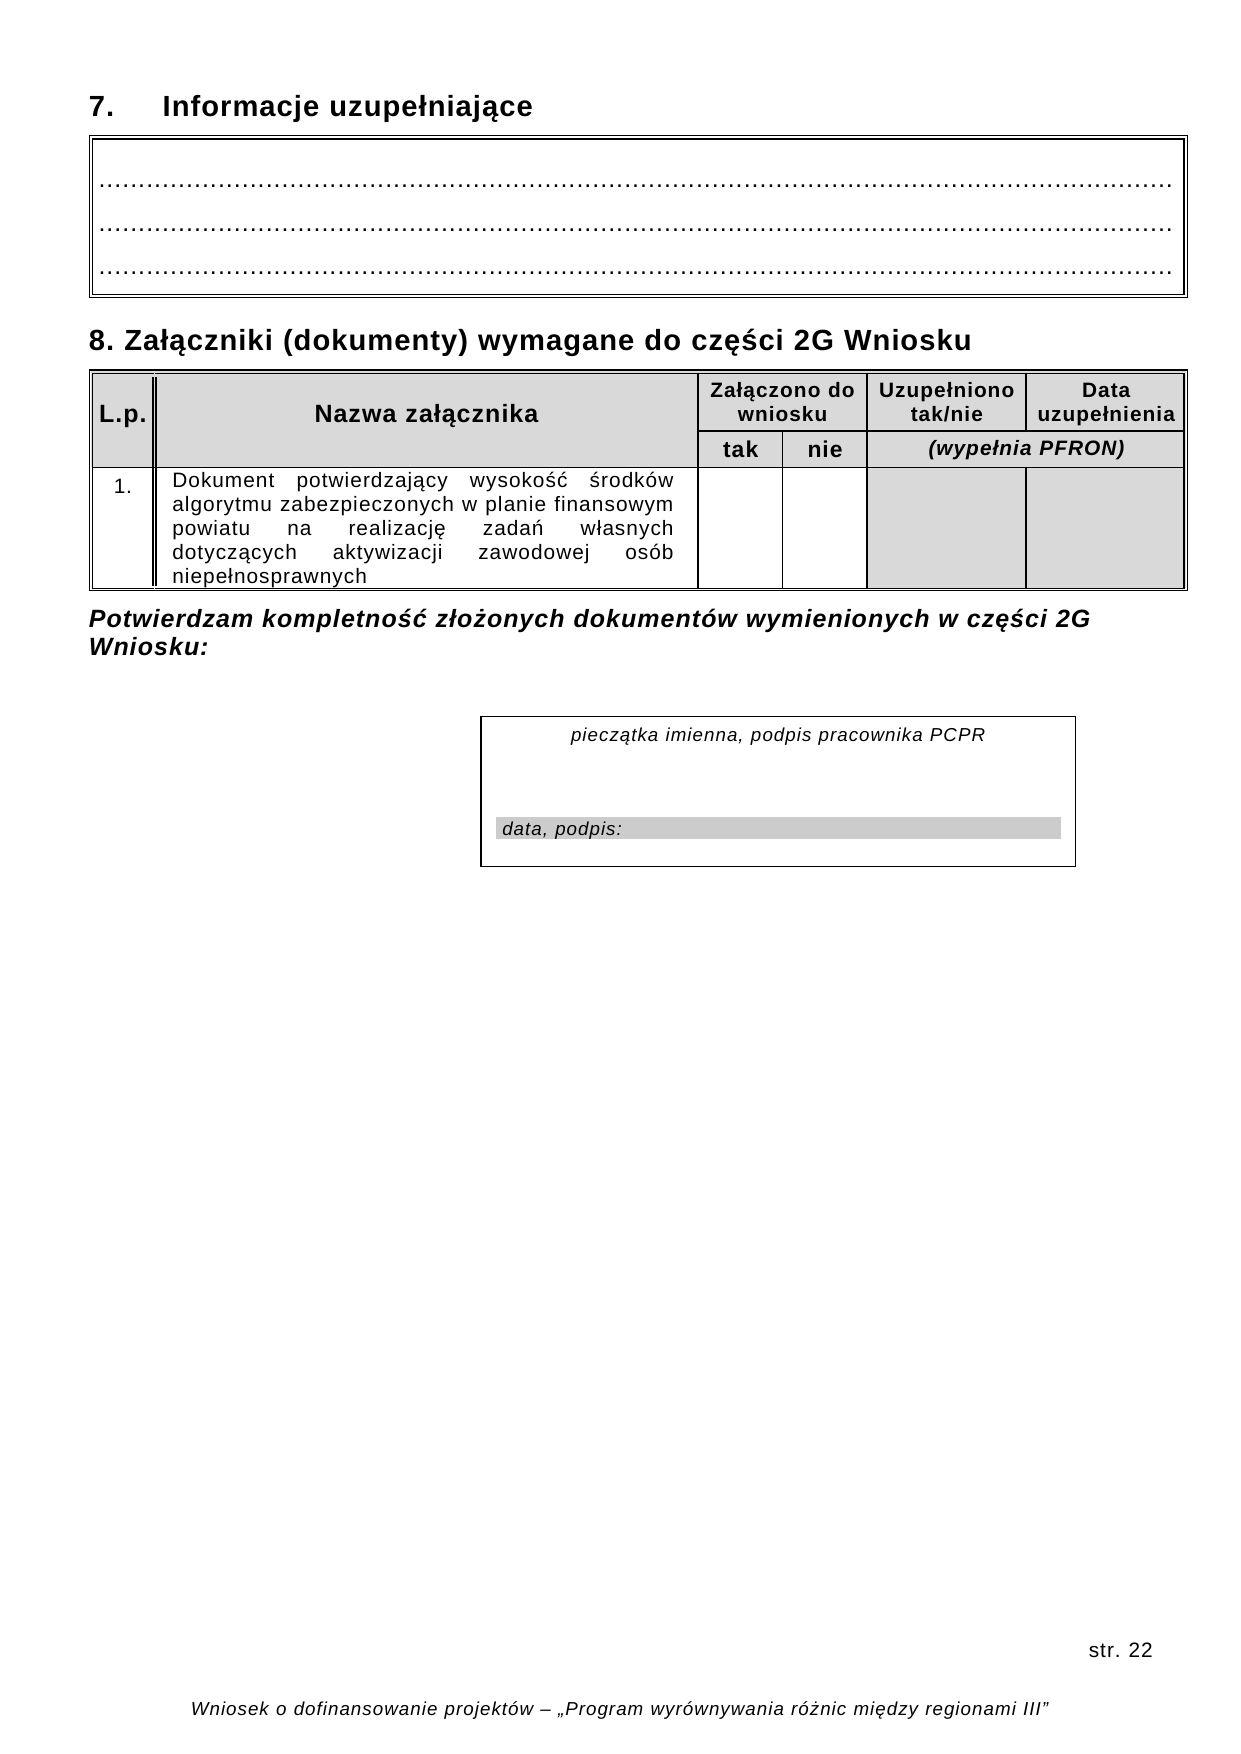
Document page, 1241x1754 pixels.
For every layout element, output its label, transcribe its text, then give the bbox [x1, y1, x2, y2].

table_header Załączono do wniosku [699, 374, 866, 430]
table_cell [868, 468, 1025, 588]
text 7. Informacje uzupełniające [89, 89, 1152, 122]
text 8. Załączniki (dokumenty) wymagane do części 2G Wniosku [89, 323, 1152, 357]
table_header Uzupełniono tak/nie [868, 374, 1025, 430]
table_header Nazwa załącznika [154, 371, 698, 467]
table_cell (wypełnia PFRON) [868, 432, 1183, 467]
table_cell Dokument potwierdzający wysokość środków algorytmu zabezpieczonych w planie finansowym powiatu na realizację zadań własnych dotyczących aktywizacji zawodowej osób niepełnosprawnych [154, 468, 697, 588]
table_cell 1. [93, 468, 154, 588]
table_cell [1027, 468, 1183, 588]
table_cell [699, 468, 782, 588]
table_header L.p. [93, 374, 154, 467]
table_cell [783, 468, 866, 588]
table_cell nie [783, 432, 866, 467]
table_header ..................................................................................................................................................................................................................................................................................................................................................................................................................... [93, 140, 1183, 294]
table_header Data uzupełnienia [1027, 374, 1183, 430]
text Potwierdzam kompletność złożonych dokumentów wymienionych w części 2G Wniosku: [89, 603, 1152, 661]
table_cell tak [699, 432, 782, 467]
